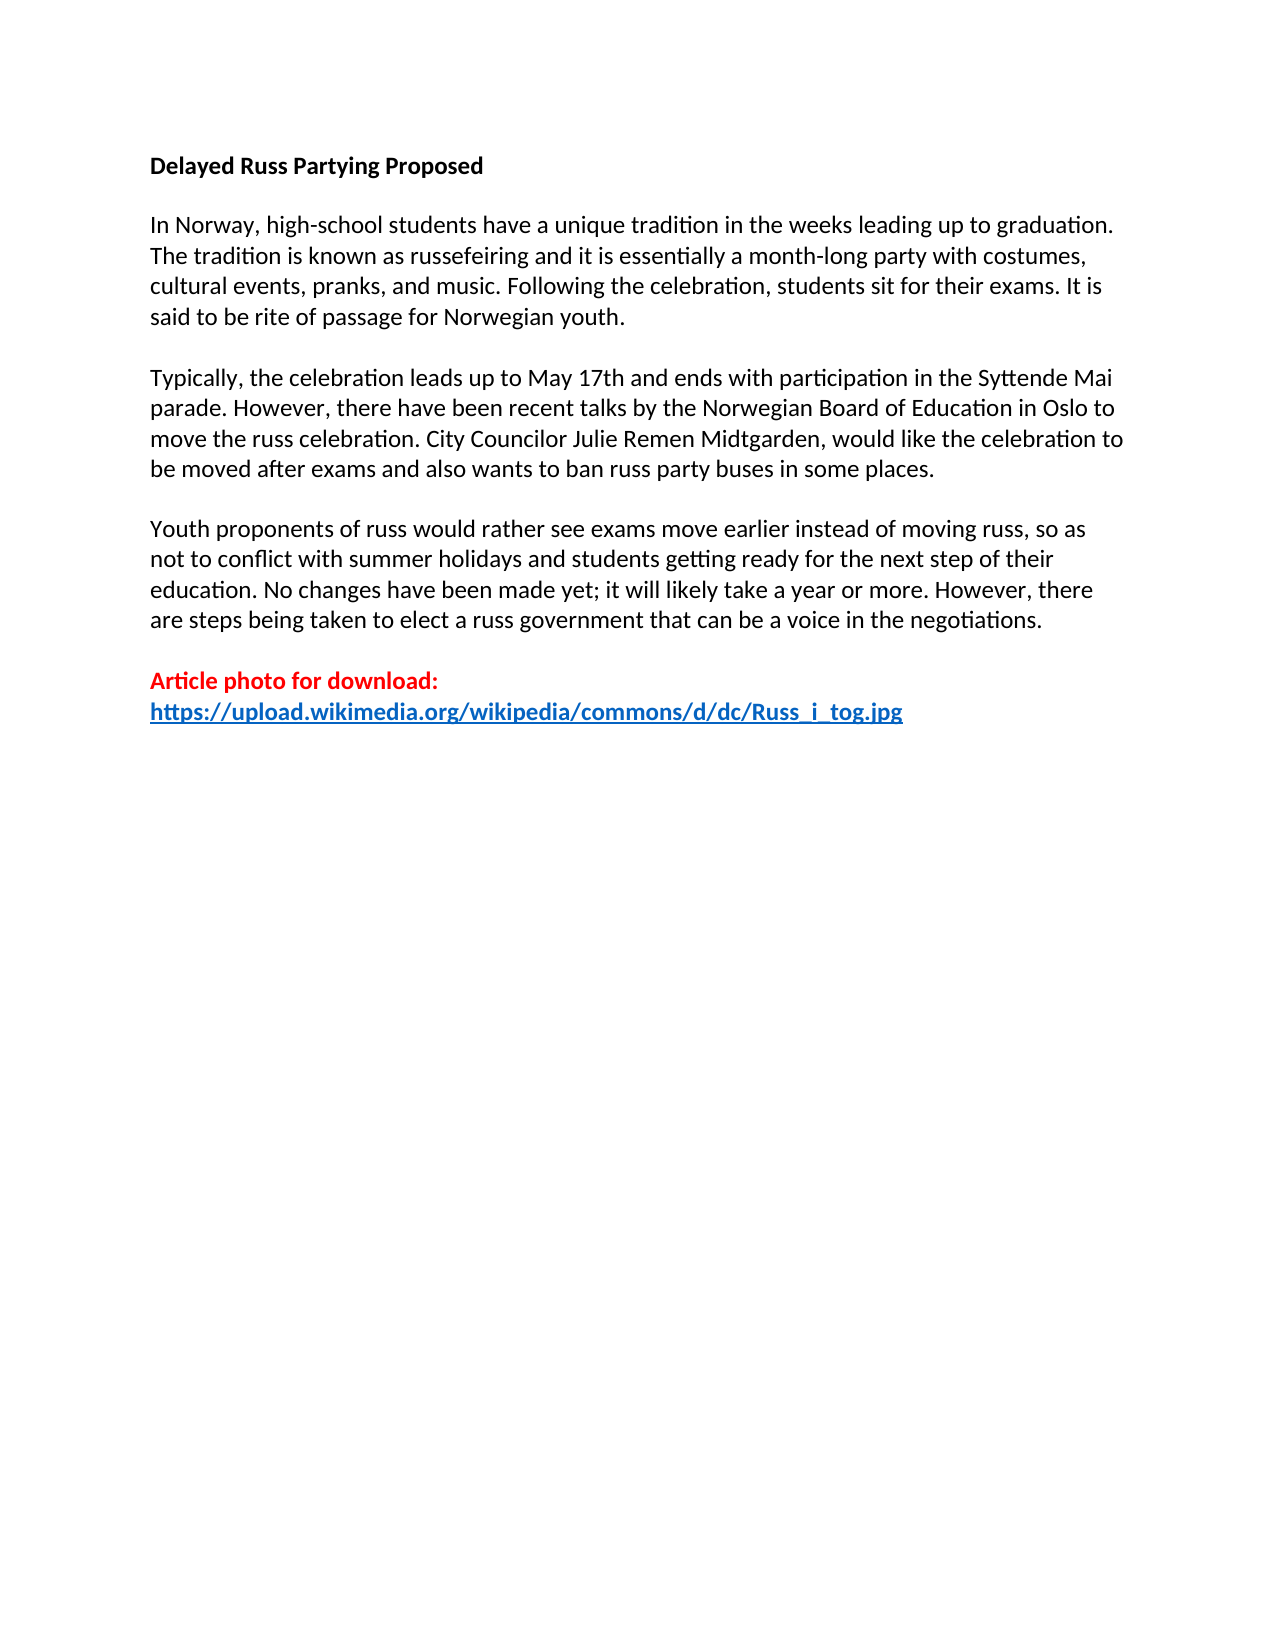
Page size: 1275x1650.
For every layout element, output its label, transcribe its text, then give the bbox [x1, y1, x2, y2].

text In Norway, high-school students have a unique tradition in the weeks leading up to graduation. The tradition is known as russefeiring and it is essentially a month-long party with costumes, cultural events, pranks, and music. Following the celebration, students sit for their exams. It is said to be rite of passage for Norwegian youth. [150, 209, 1125, 331]
text Delayed Russ Partying Proposed [150, 150, 1125, 181]
text Youth proponents of russ would rather see exams move earlier instead of moving russ, so as not to conflict with summer holidays and students getting ready for the next step of their education. No changes have been made yet; it will likely take a year or more. However, there are steps being taken to elect a russ government that can be a voice in the negotiations. [150, 513, 1125, 635]
text https://upload.wikimedia.org/wikipedia/commons/d/dc/Russ_i_tog.jpg [150, 696, 1125, 726]
text Article photo for download: [150, 665, 1125, 696]
text Typically, the celebration leads up to May 17th and ends with participation in the Syttende Mai parade. However, there have been recent talks by the Norwegian Board of Education in Oslo to move the russ celebration. City Councilor Julie Remen Midtgarden, would like the celebration to be moved after exams and also wants to ban russ party buses in some places. [150, 362, 1125, 484]
